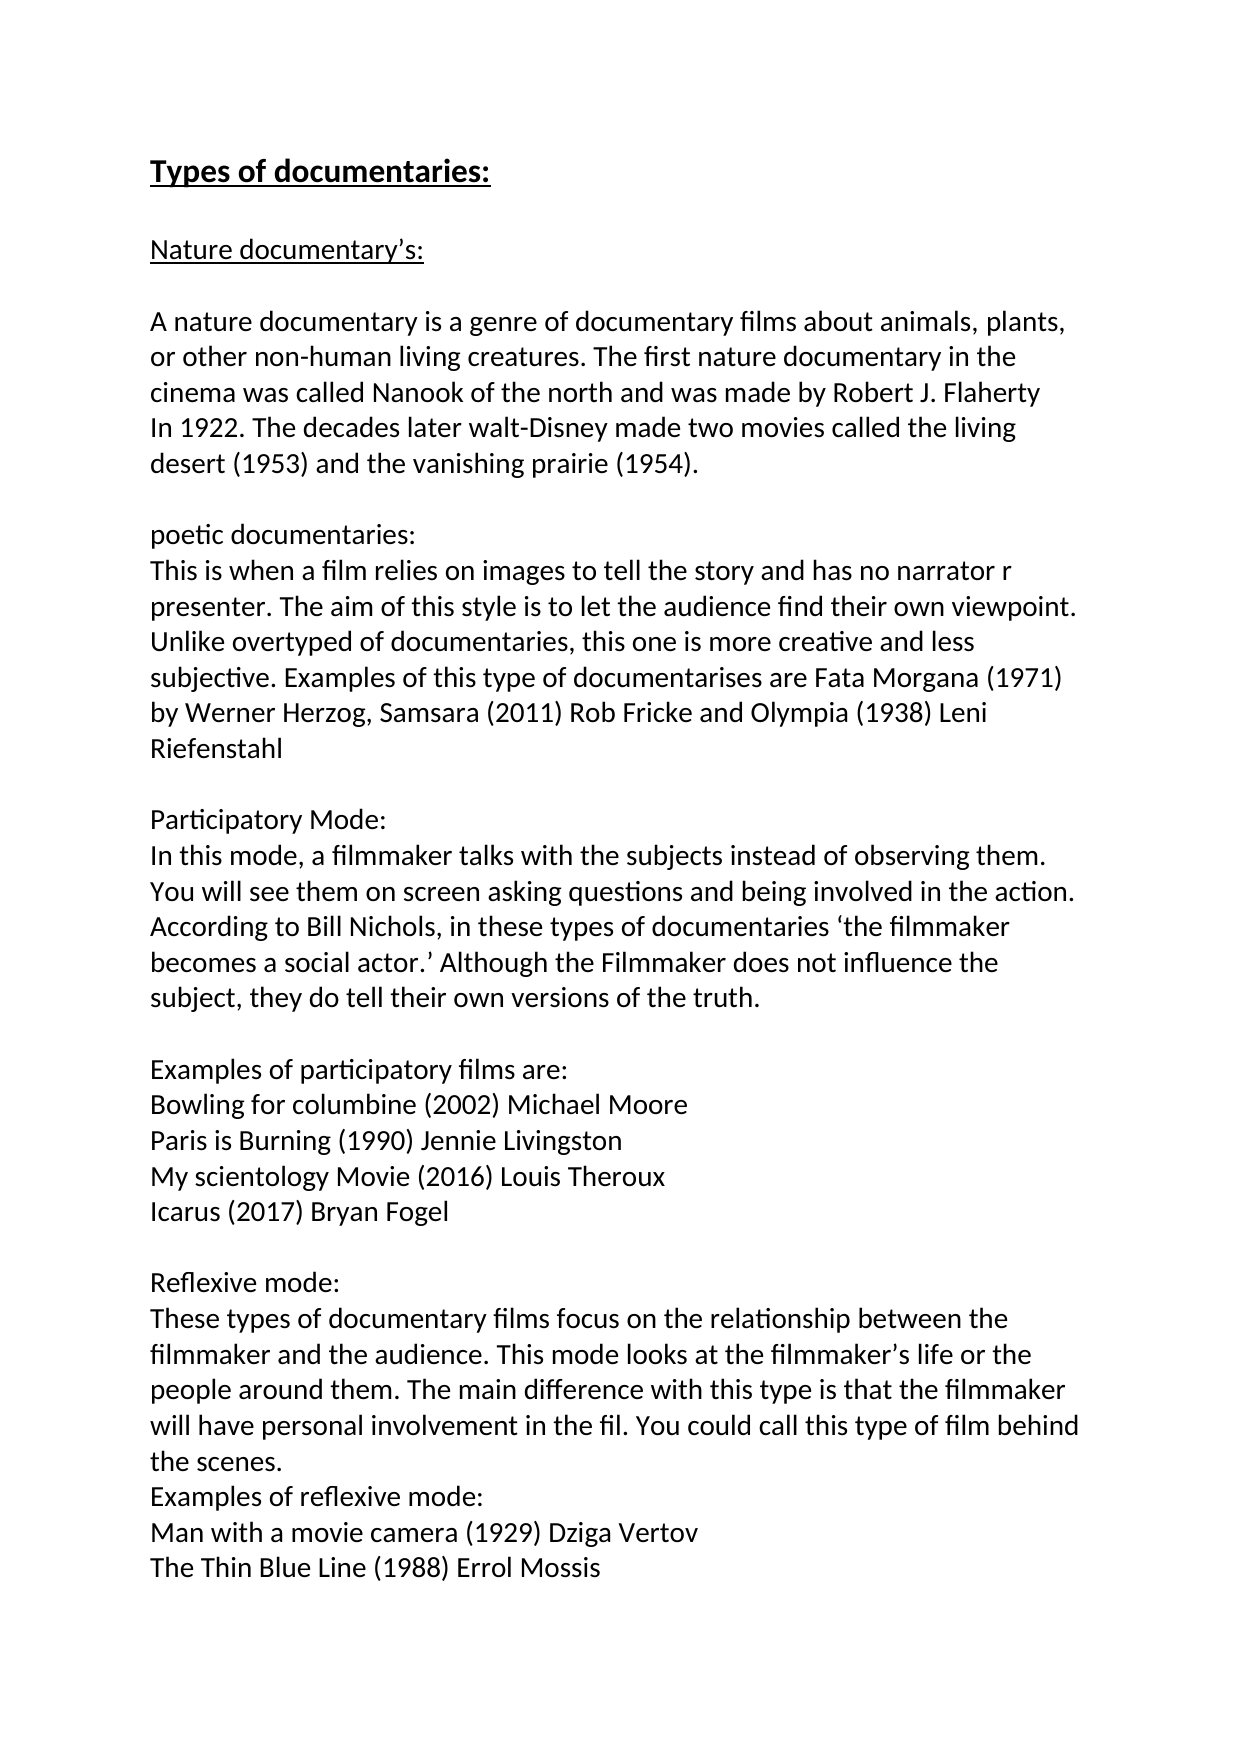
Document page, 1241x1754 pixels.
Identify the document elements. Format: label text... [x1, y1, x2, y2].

text This is when a film relies on images to tell the story and has no narrator r presenter. The aim of this style is to let the audience find their own viewpoint. Unlike overtyped of documentaries, this one is more creative and less subjective. Examples of this type of documentarises are Fata Morgana (1971) by Werner Herzog, Samsara (2011) Rob Fricke and Olympia (1938) Leni Riefenstahl [150, 552, 1090, 766]
text Types of documentaries: [150, 150, 1090, 191]
text The Thin Blue Line (1988) Errol Mossis [150, 1549, 1090, 1585]
text My scientology Movie (2016) Louis Theroux [150, 1158, 1090, 1193]
text In this mode, a filmmaker talks with the subjects instead of observing them. You will see them on screen asking questions and being involved in the action. According to Bill Nichols, in these types of documentaries ‘the filmmaker becomes a social actor.’ Although the Filmmaker does not influence the subject, they do tell their own versions of the truth. [150, 837, 1090, 1015]
text Examples of reflexive mode: [150, 1478, 1090, 1514]
text Paris is Burning (1990) Jennie Livingston [150, 1122, 1090, 1158]
text Bowling for columbine (2002) Michael Moore [150, 1086, 1090, 1122]
text Examples of participatory films are: [150, 1051, 1090, 1086]
text Reflexive mode: [150, 1264, 1090, 1300]
text In 1922. The decades later walt-Disney made two movies called the living desert (1953) and the vanishing prairie (1954). [150, 409, 1090, 481]
text Nature documentary’s: [150, 231, 1090, 267]
text Man with a movie camera (1929) Dziga Vertov [150, 1514, 1090, 1549]
text Participatory Mode: [150, 801, 1090, 837]
text Icarus (2017) Bryan Fogel [150, 1193, 1090, 1229]
text These types of documentary films focus on the relationship between the filmmaker and the audience. This mode looks at the filmmaker’s life or the people around them. The main difference with this type is that the filmmaker will have personal involvement in the fil. You could call this type of film behind the scenes. [150, 1300, 1090, 1478]
text A nature documentary is a genre of documentary films about animals, plants, or other non-human living creatures. The first nature documentary in the cinema was called Nanook of the north and was made by Robert J. Flaherty [150, 303, 1090, 409]
text poetic documentaries: [150, 516, 1090, 552]
